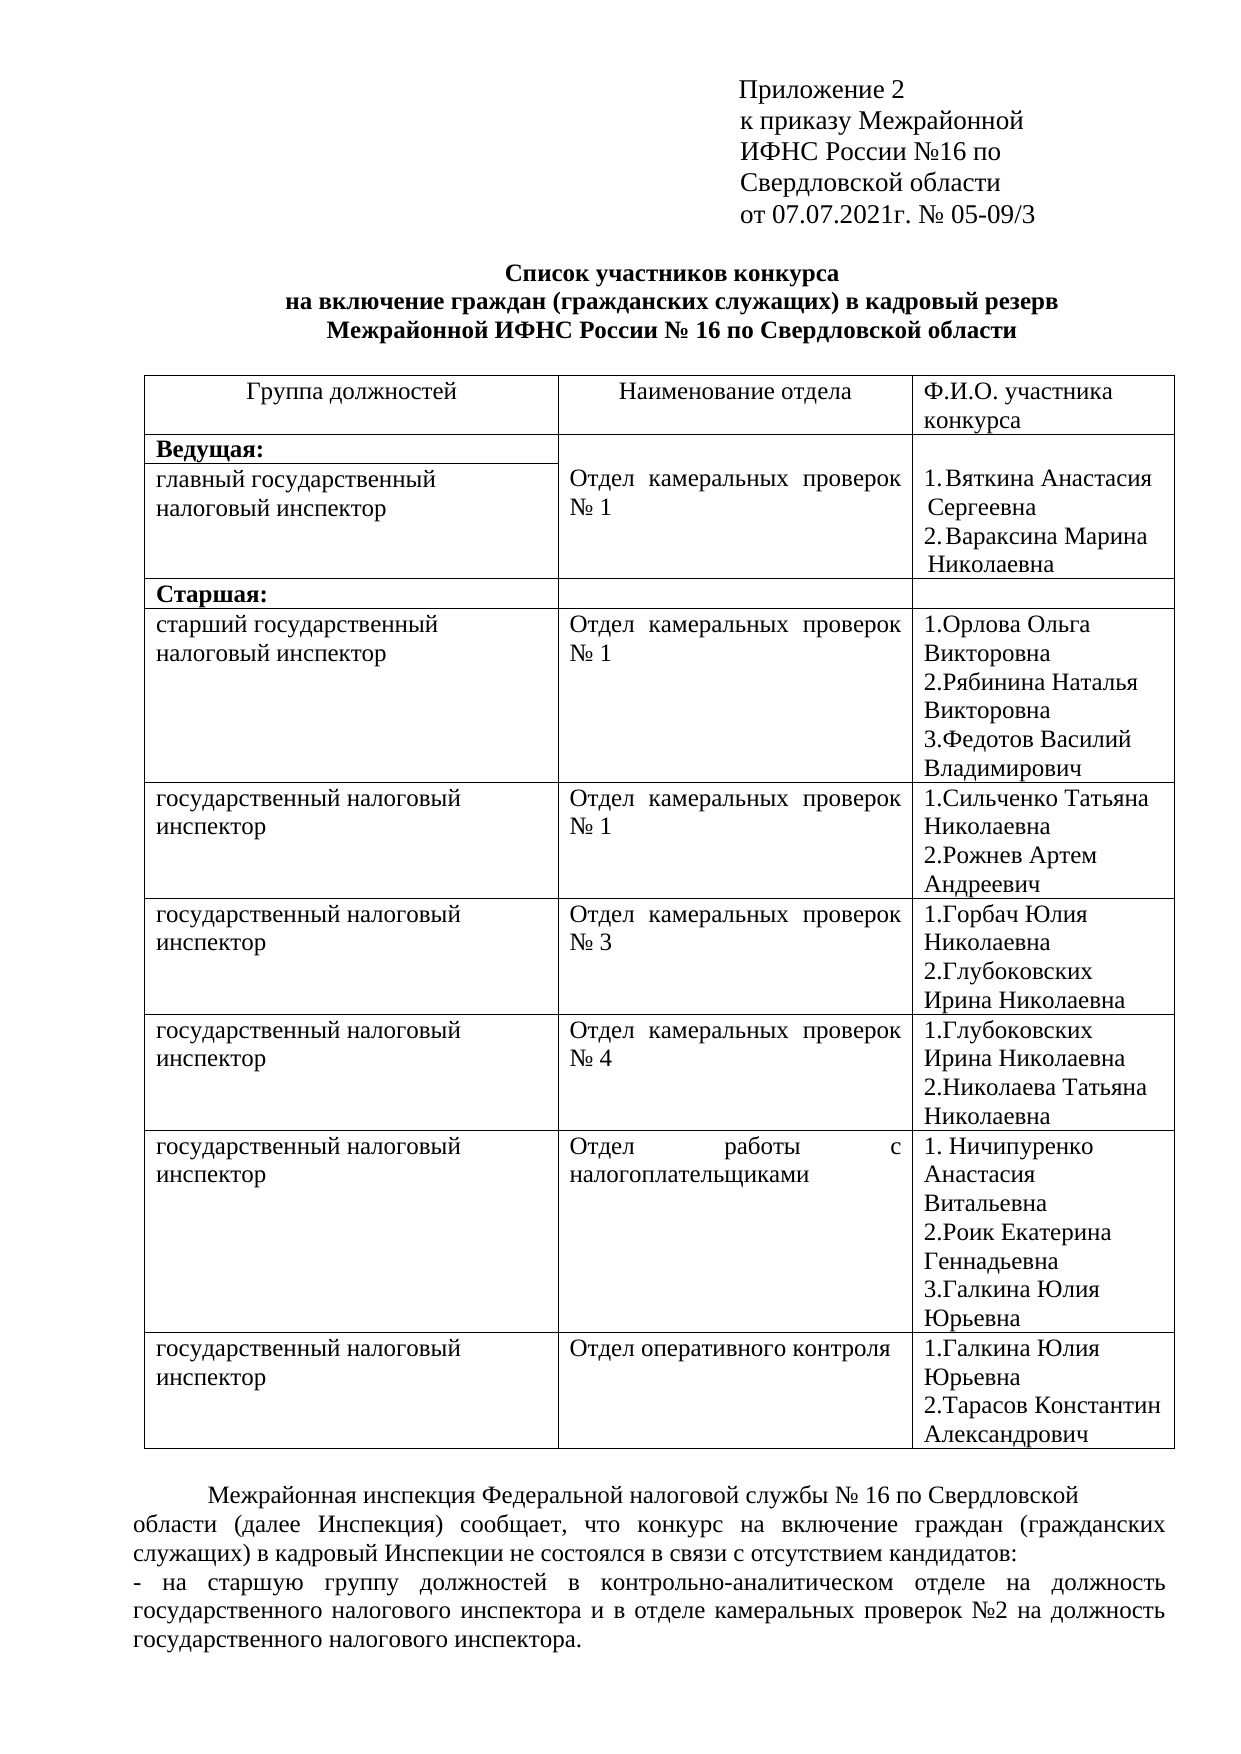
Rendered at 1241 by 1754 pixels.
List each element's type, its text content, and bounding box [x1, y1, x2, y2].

table_header Ф.И.О. участника конкурса [913, 376, 1174, 433]
table_cell 1.Галкина Юлия Юрьевна 2.Тарасов Константин Александрович [913, 1333, 1174, 1448]
text Межрайонной ИФНС России № 16 по Свердловской области [177, 315, 1167, 344]
table_cell 1.Сильченко Татьяна Николаевна 2.Рожнев Артем Андреевич [913, 783, 1174, 898]
table_cell Ведущая: [145, 435, 558, 463]
table_cell главный государственный налоговый инспектор [145, 464, 558, 578]
table_cell 1.Глубоковских Ирина Николаевна 2.Николаева Татьяна Николаевна [913, 1015, 1174, 1130]
table_cell Вяткина Анастасия Сергеевна Вараксина Марина Николаевна [913, 435, 1174, 578]
table_cell [559, 579, 912, 608]
table_cell 1.Горбач Юлия Николаевна 2.Глубоковских Ирина Николаевна [913, 899, 1174, 1014]
table_cell государственный налоговый инспектор [145, 899, 558, 1014]
table_cell государственный налоговый инспектор [145, 783, 558, 898]
table_cell государственный налоговый инспектор [145, 1333, 558, 1448]
text - на старшую группу должностей в контрольно-аналитическом отделе на должность государственного налогового инспектора и в отделе камеральных проверок №2 на должность государственного налогового инспектора. [133, 1567, 1167, 1653]
text от 07.07.2021г. № 05-09/3 [740, 198, 1167, 229]
table_cell Отдел камеральных проверок № 4 [559, 1015, 912, 1130]
table_cell Старшая: [145, 579, 558, 608]
table_cell государственный налоговый инспектор [145, 1015, 558, 1130]
table_cell 1.Орлова Ольга Викторовна 2.Рябинина Наталья Викторовна 3.Федотов Василий Владимирович [913, 609, 1174, 782]
table_cell Отдел работы с налогоплательщиками [559, 1131, 912, 1332]
text ИФНС России №16 по [740, 135, 1167, 167]
table_header Группа должностей [145, 376, 558, 433]
table_cell Отдел камеральных проверок № 1 [559, 609, 912, 782]
text Межрайонная инспекция Федеральной налоговой службы № 16 по Свердловской [133, 1480, 1167, 1509]
table_cell Отдел камеральных проверок № 1 [559, 435, 912, 578]
table_cell Отдел оперативного контроля [559, 1333, 912, 1448]
table_header Наименование отдела [559, 376, 912, 433]
table_cell 1. Ничипуренко Анастасия Витальевна 2.Роик Екатерина Геннадьевна 3.Галкина Юлия Юрьевна [913, 1131, 1174, 1332]
text области (далее Инспекция) сообщает, что конкурс на включение граждан (гражданских служащих) в кадровый Инспекции не состоялся в связи с отсутствием кандидатов: [133, 1509, 1167, 1567]
table_cell Отдел камеральных проверок № 3 [559, 899, 912, 1014]
table_cell старший государственный налоговый инспектор [145, 609, 558, 782]
table_cell государственный налоговый инспектор [145, 1131, 558, 1332]
table_cell [913, 579, 1174, 608]
text Свердловской области [740, 167, 1167, 198]
text к приказу Межрайонной [740, 104, 1167, 135]
table_cell Отдел камеральных проверок № 1 [559, 783, 912, 898]
text Список участников конкурса [177, 258, 1167, 286]
text Приложение 2 [738, 73, 1167, 104]
text на включение граждан (гражданских служащих) в кадровый резерв [177, 286, 1167, 315]
